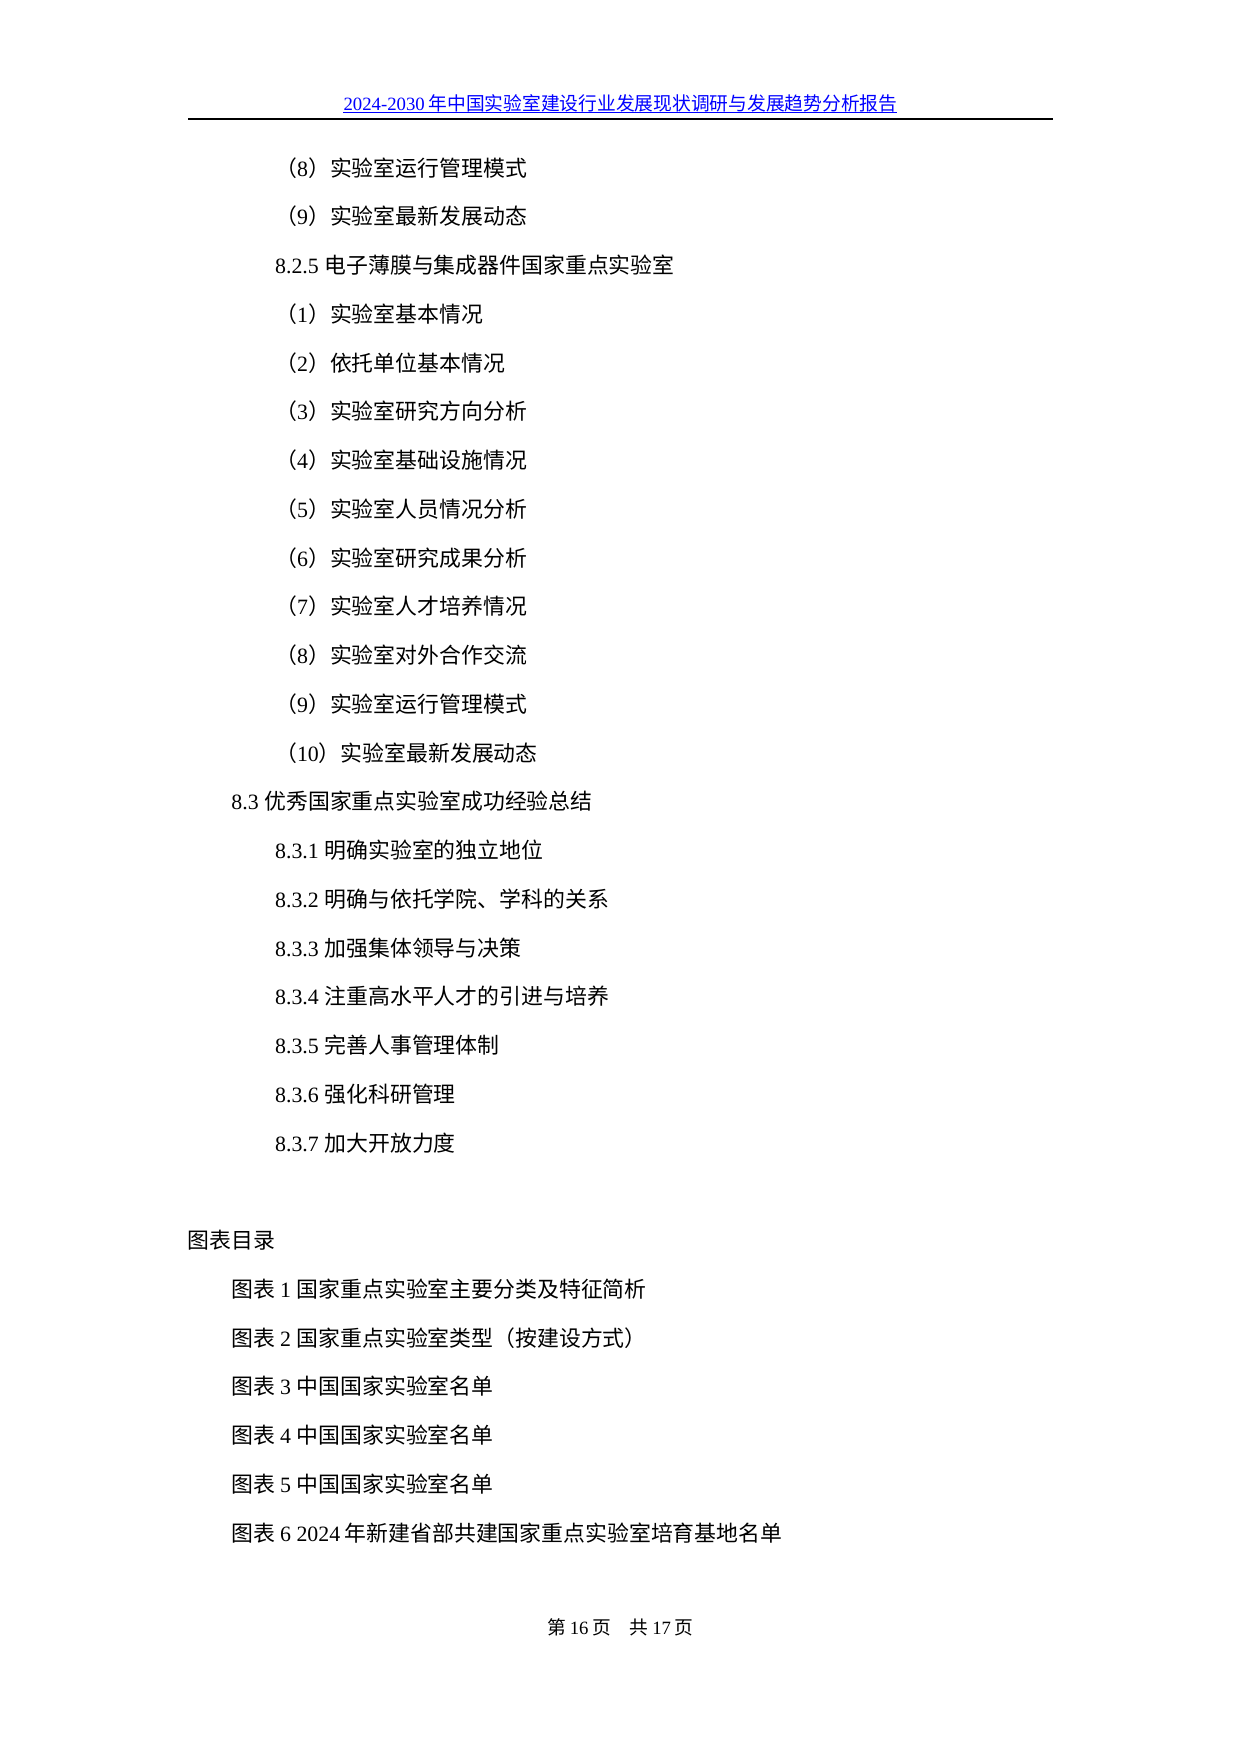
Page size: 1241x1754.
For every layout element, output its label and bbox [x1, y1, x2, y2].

text [187, 150, 1053, 1548]
